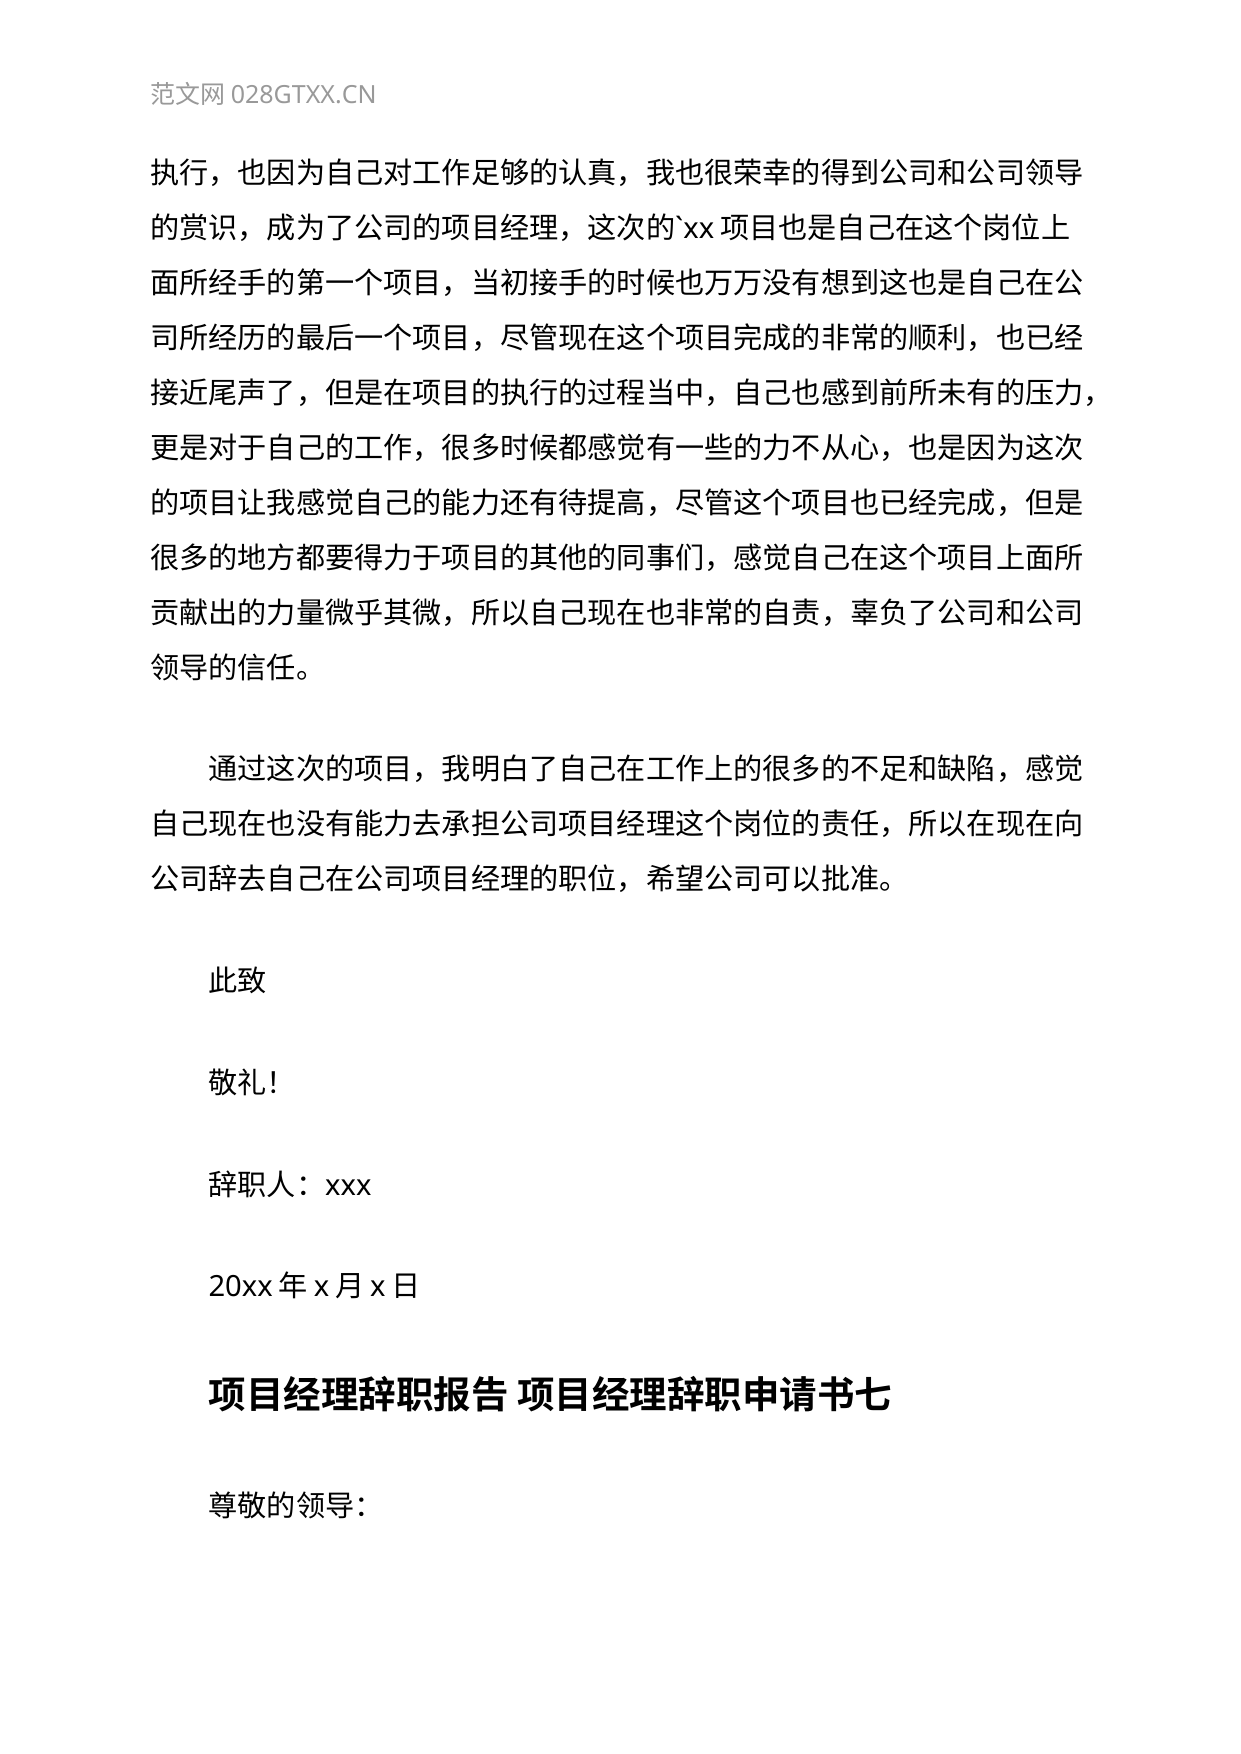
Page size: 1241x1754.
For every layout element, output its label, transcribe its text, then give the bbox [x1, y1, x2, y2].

text 项目经理辞职报告 项目经理辞职申请书七 [150, 1365, 1090, 1419]
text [150, 150, 1090, 686]
text 敬礼！ [150, 1059, 1090, 1102]
text 通过这次的项目，我明白了自己在工作上的很多的不足和缺陷，感觉自己现在也没有能力去承担公司项目经理这个岗位的责任，所以在现在向公司辞去自己在公司项目经理的职位，希望公司可以批准。 [150, 746, 1090, 898]
text 辞职人：xxx [150, 1161, 1090, 1203]
text 20xx年x月x日 [150, 1263, 1090, 1305]
text 此致 [150, 957, 1090, 1000]
text 尊敬的领导： [150, 1482, 1090, 1525]
